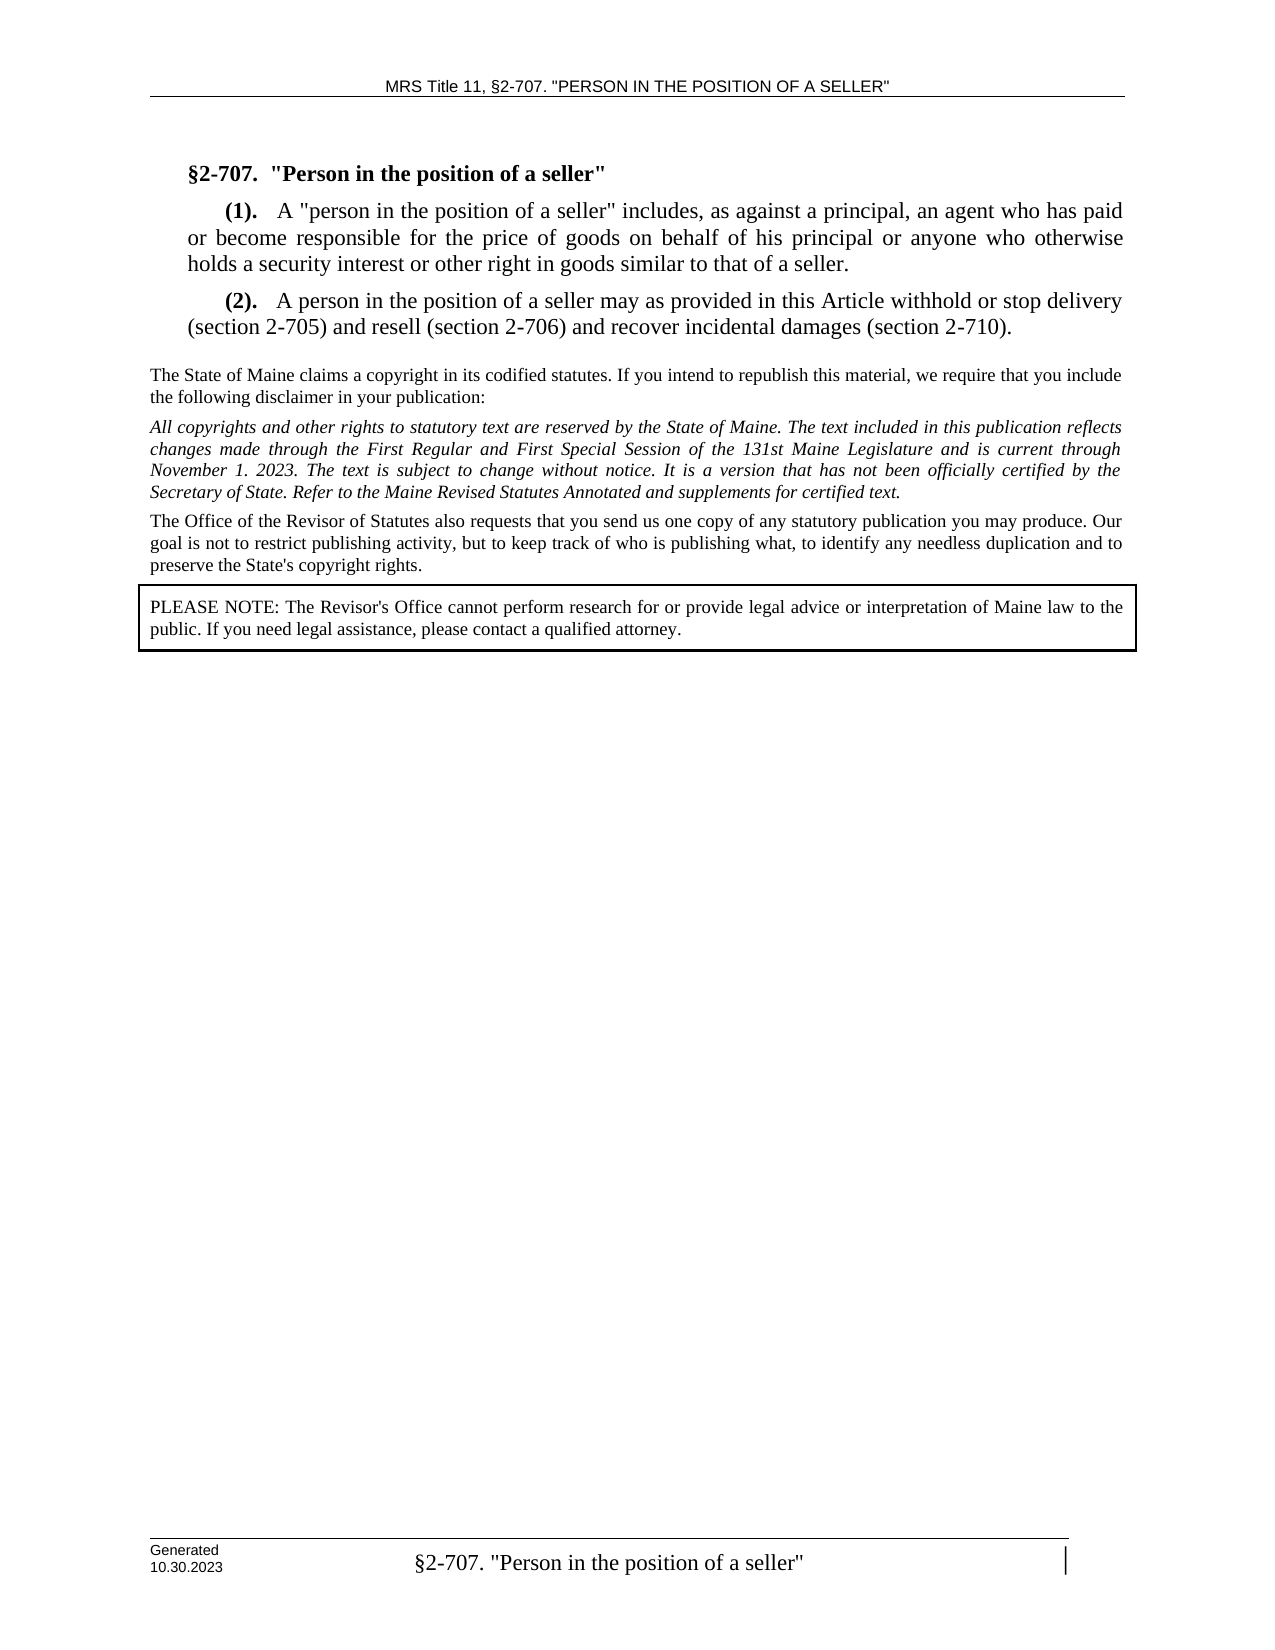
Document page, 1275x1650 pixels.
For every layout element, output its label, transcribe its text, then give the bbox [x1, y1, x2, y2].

text The State of Maine claims a copyright in its codified statutes. If you intend to republish this material, we require that you include the following disclaimer in your publication: [150, 364, 1125, 407]
text (2). A person in the position of a seller may as provided in this Article withhold or stop delivery (section 2‑705) and resell (section 2‑706) and recover incidental damages (section 2‑710). [187, 287, 1125, 339]
text All copyrights and other rights to statutory text are reserved by the State of Maine. The text included in this publication reflects changes made through the First Regular and First Special Session of the 131st Maine Legislature and is current through November 1. 2023 . The text is subject to change without notice. It is a version that has not been officially certified by the Secretary of State. Refer to the Maine Revised Statutes Annotated and supplements for certified text. [150, 416, 1125, 502]
text The Office of the Revisor of Statutes also requests that you send us one copy of any statutory publication you may produce. Our goal is not to restrict publishing activity, but to keep track of who is publishing what, to identify any needless duplication and to preserve the State's copyright rights. [150, 510, 1125, 575]
text §2-707. "Person in the position of a seller" [187, 160, 1125, 187]
text (1). A "person in the position of a seller" includes, as against a principal, an agent who has paid or become responsible for the price of goods on behalf of his principal or anyone who otherwise holds a security interest or other right in goods similar to that of a seller. [187, 197, 1125, 276]
text PLEASE NOTE: The Revisor's Office cannot perform research for or provide legal advice or interpretation of Maine law to the public. If you need legal assistance, please contact a qualified attorney. [140, 586, 1135, 649]
